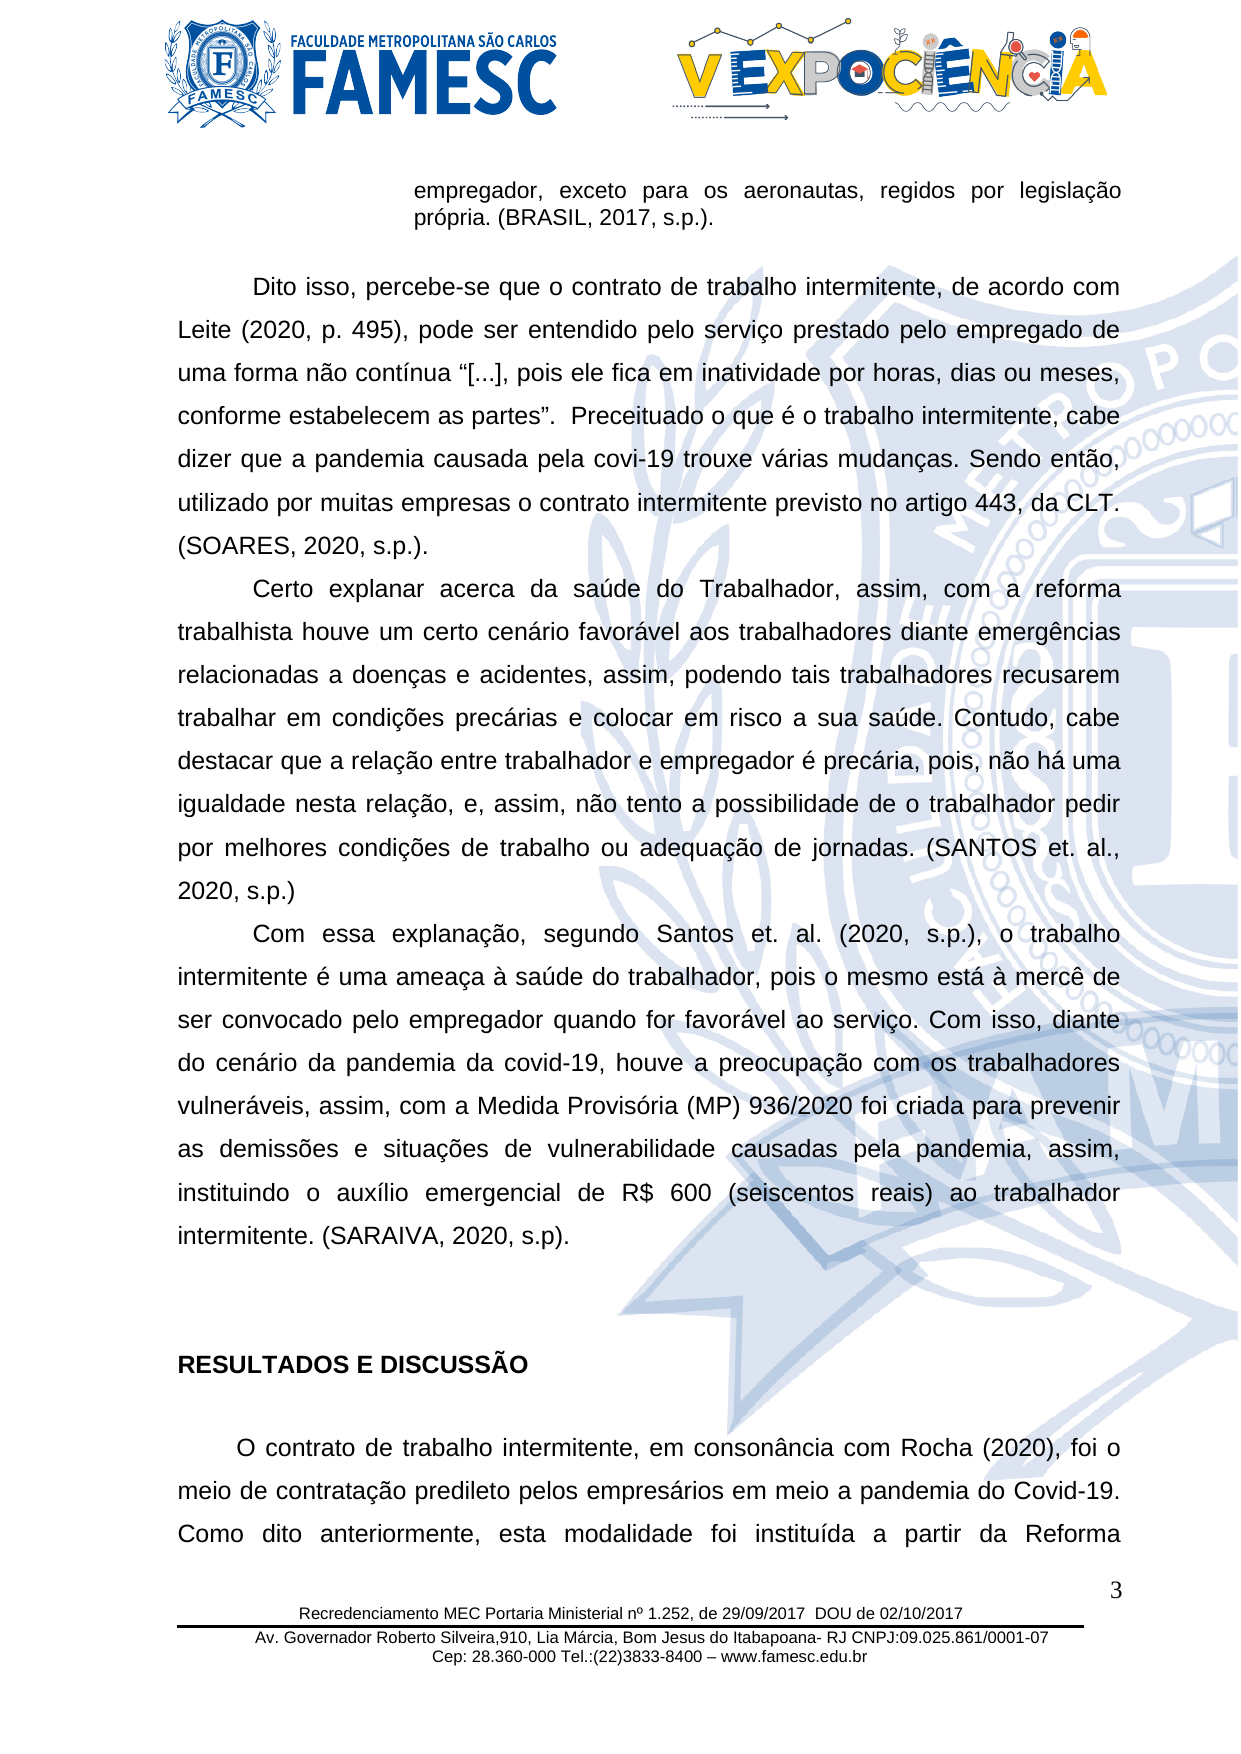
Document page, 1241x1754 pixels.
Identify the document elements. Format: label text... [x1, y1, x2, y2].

text RESULTADOS E DISCUSSÃO [177, 1350, 1122, 1379]
picture [0, 215, 1238, 1520]
text Com essa explanação, segundo Santos et. al. (2020, s.p.), o trabalho intermitente é uma ameaça à saúde do trabalhador, pois o mesmo está à mercê de ser convocado pelo empregador quando for favorável ao serviço. Com isso, diante do cenário da pandemia da covid-19, houve a preocupação com os trabalhadores vulneráveis, assim, com a Medida Provisória (MP) 936/2020 foi criada para prevenir as demissões e situações de vulnerabilidade causadas pela pandemia, assim, instituindo o auxílio emergencial de R$ 600 (seiscentos reais) ao trabalhador intermitente. (SARAIVA, 2020, s.p). [177, 919, 1122, 1249]
picture [672, 17, 1108, 120]
text Dito isso, percebe-se que o contrato de trabalho intermitente, de acordo com Leite (2020, p. 495), pode ser entendido pelo serviço prestado pelo empregado de uma forma não contínua “[...], pois ele fica em inatividade por horas, dias ou meses, conforme estabelecem as partes”. Preceituado o que é o trabalho intermitente, cabe dizer que a pandemia causada pela covi-19 trouxe várias mudanças. Sendo então, utilizado por muitas empresas o contrato intermitente previsto no artigo 443, da CLT. (SOARES, 2020, s.p.). [177, 272, 1122, 559]
picture [164, 19, 557, 128]
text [177, 1433, 1122, 1548]
text Certo explanar acerca da saúde do Trabalhador, assim, com a reforma trabalhista houve um certo cenário favorável aos trabalhadores diante emergências relacionadas a doenças e acidentes, assim, podendo tais trabalhadores recusarem trabalhar em condições precárias e colocar em risco a sua saúde. Contudo, cabe destacar que a relação entre trabalhador e empregador é precária, pois, não há uma igualdade nesta relação, e, assim, não tento a possibilidade de o trabalhador pedir por melhores condições de trabalho ou adequação de jornadas. (SANTOS et. al., 2020, s.p.) [177, 574, 1122, 904]
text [413, 177, 1122, 230]
